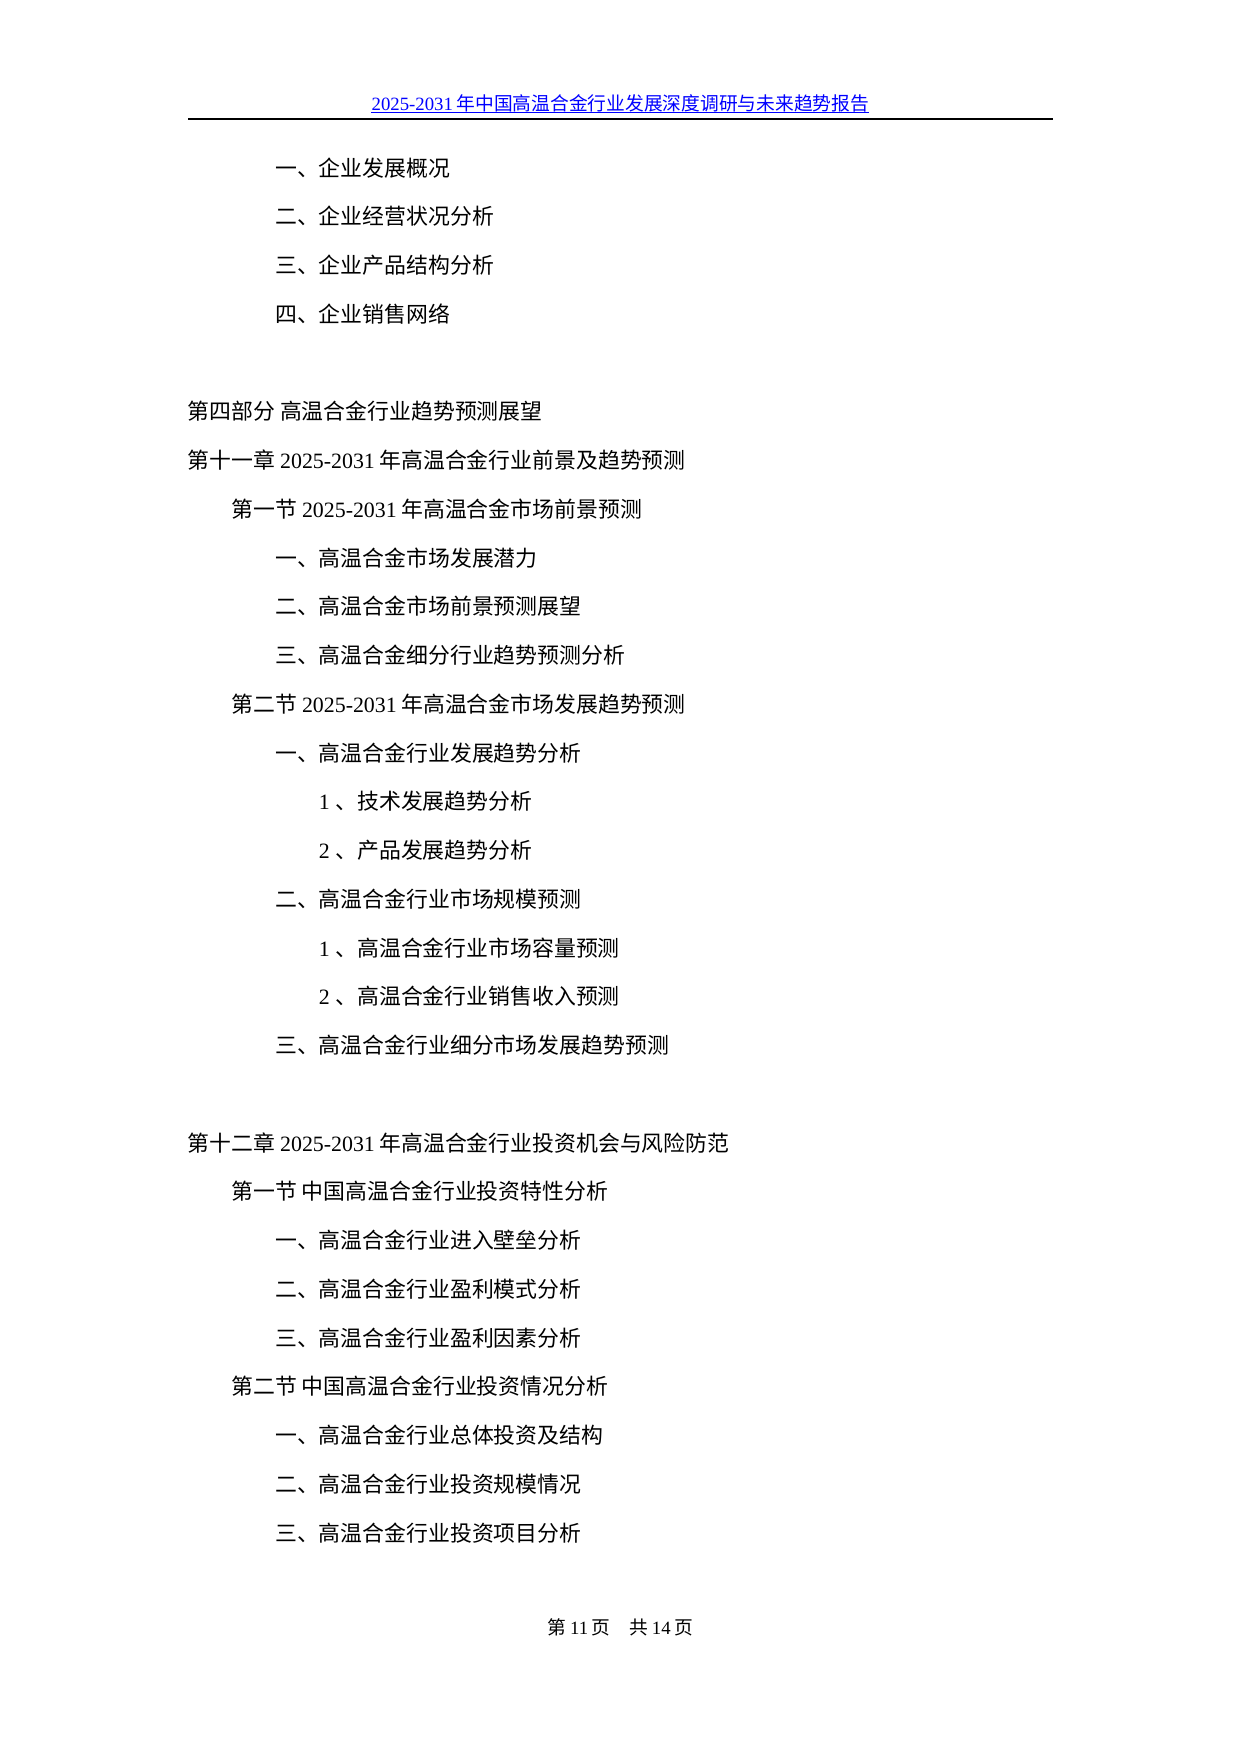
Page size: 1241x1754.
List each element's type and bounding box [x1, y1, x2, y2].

text [187, 150, 1053, 1548]
